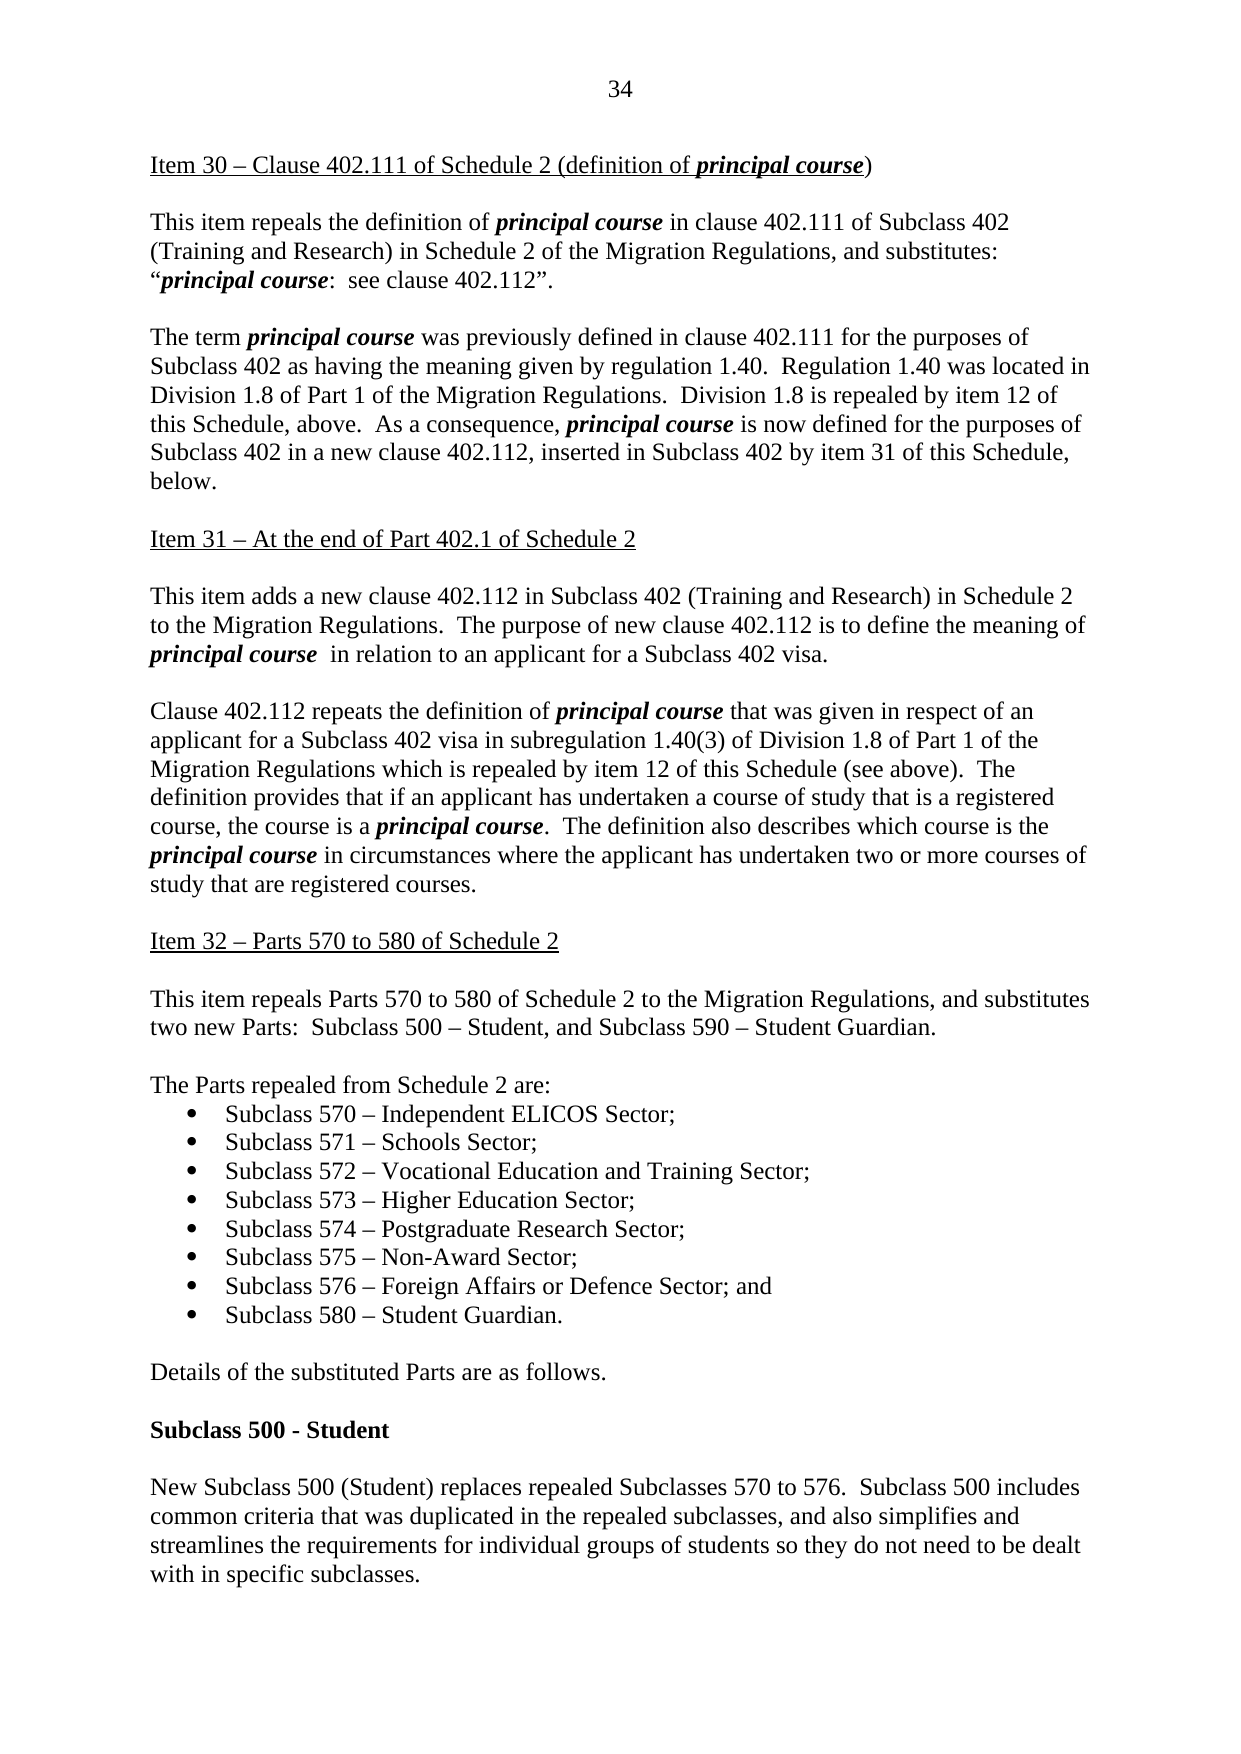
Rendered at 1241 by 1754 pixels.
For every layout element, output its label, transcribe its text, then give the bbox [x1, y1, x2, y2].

text The term principal course was previously defined in clause 402.111 for the purposes of Subclass 402 as having the meaning given by regulation 1.40. Regulation 1.40 was located in Division 1.8 of Part 1 of the Migration Regulations. Division 1.8 is repealed by item 12 of this Schedule, above. As a consequence, principal course is now defined for the purposes of Subclass 402 in a new clause 402.112, inserted in Subclass 402 by item 31 of this Schedule, below. [150, 322, 1096, 495]
list Subclass 570 – Independent ELICOS Sector; [187, 1099, 1096, 1127]
text Item 32 – Parts 570 to 580 of Schedule 2 [150, 926, 1096, 955]
list Subclass 572 – Vocational Education and Training Sector; [187, 1156, 1096, 1185]
list Subclass 571 – Schools Sector; [187, 1127, 1096, 1156]
text Subclass 500 - Student [150, 1415, 1096, 1444]
text This item repeals the definition of principal course in clause 402.111 of Subclass 402 (Training and Research) in Schedule 2 of the Migration Regulations, and substitutes: “principal course: see clause 402.112”. [150, 207, 1096, 294]
list Subclass 576 – Foreign Affairs or Defence Sector; and [187, 1271, 1096, 1300]
list Subclass 575 – Non-Award Sector; [187, 1242, 1096, 1271]
text Item 30 – Clause 402.111 of Schedule 2 (definition of principal course) [150, 150, 1096, 179]
text Details of the substituted Parts are as follows. [150, 1357, 1096, 1386]
text New Subclass 500 (Student) replaces repealed Subclasses 570 to 576. Subclass 500 includes common criteria that was duplicated in the repealed subclasses, and also simplifies and streamlines the requirements for individual groups of students so they do not need to be dealt with in specific subclasses. [150, 1472, 1096, 1587]
list Subclass 574 – Postgraduate Research Sector; [187, 1214, 1096, 1242]
text Clause 402.112 repeats the definition of principal course that was given in respect of an applicant for a Subclass 402 visa in subregulation 1.40(3) of Division 1.8 of Part 1 of the Migration Regulations which is repealed by item 12 of this Schedule (see above). The definition provides that if an applicant has undertaken a course of study that is a registered course, the course is a principal course. The definition also describes which course is the principal course in circumstances where the applicant has undertaken two or more courses of study that are registered courses. [150, 696, 1096, 897]
list Subclass 580 – Student Guardian. [187, 1300, 1096, 1329]
text This item adds a new clause 402.112 in Subclass 402 (Training and Research) in Schedule 2 to the Migration Regulations. The purpose of new clause 402.112 is to define the meaning of principal course in relation to an applicant for a Subclass 402 visa. [150, 581, 1096, 667]
text The Parts repealed from Schedule 2 are: [150, 1070, 1096, 1099]
text Item 31 – At the end of Part 402.1 of Schedule 2 [150, 524, 1096, 552]
list Subclass 573 – Higher Education Sector; [187, 1185, 1096, 1214]
text This item repeals Parts 570 to 580 of Schedule 2 to the Migration Regulations, and substitutes two new Parts: Subclass 500 – Student, and Subclass 590 – Student Guardian. [150, 984, 1096, 1041]
